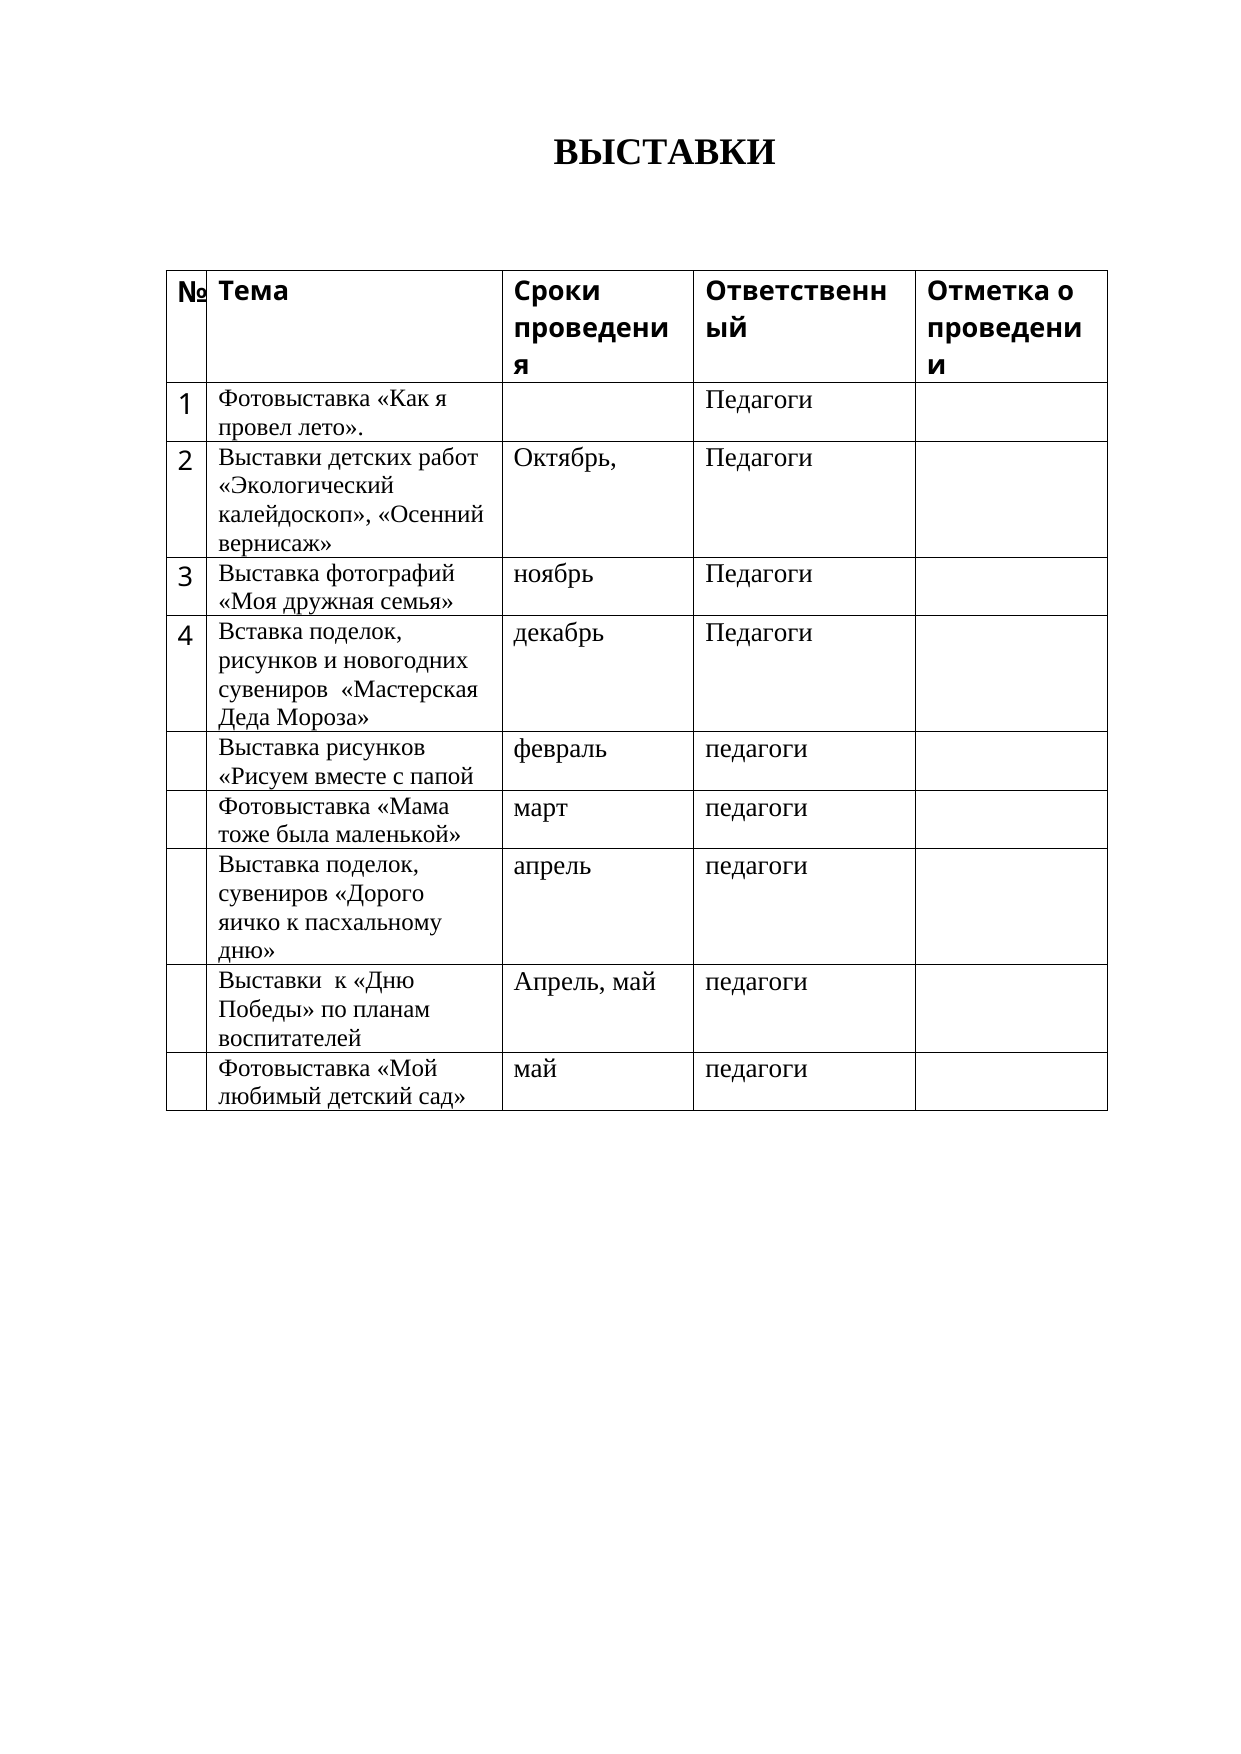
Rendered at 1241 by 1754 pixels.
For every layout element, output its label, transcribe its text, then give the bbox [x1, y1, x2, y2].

table_cell [916, 558, 1107, 615]
table_cell Педагоги [694, 442, 915, 557]
table_cell [916, 1053, 1107, 1110]
table_cell 2 [167, 442, 206, 557]
table_cell [167, 849, 206, 964]
table_cell педагоги [694, 965, 915, 1052]
table_cell [916, 732, 1107, 790]
table_cell Выставки детских работ «Экологический калейдоскоп», «Осенний вернисаж» [207, 442, 502, 557]
table_cell Педагоги [694, 383, 915, 441]
table_cell Фотовыставка «Мой любимый детский сад» [207, 1053, 502, 1110]
table_header Отметка о проведении [916, 271, 1107, 382]
table_cell декабрь [503, 616, 693, 731]
table_cell [167, 732, 206, 790]
table_cell Вставка поделок, рисунков и новогодних сувениров «Мастерская Деда Мороза» [207, 616, 502, 731]
table_cell Октябрь, [503, 442, 693, 557]
table_cell Выставка рисунков «Рисуем вместе с папой [207, 732, 502, 790]
table_cell ноябрь [503, 558, 693, 615]
text ВЫСТАВКИ [177, 129, 1152, 173]
table_cell педагоги [694, 1053, 915, 1110]
table_header Тема [207, 271, 502, 382]
table_cell [916, 791, 1107, 848]
table_cell педагоги [694, 849, 915, 964]
table_cell педагоги [694, 791, 915, 848]
table_cell Педагоги [694, 616, 915, 731]
table_cell апрель [503, 849, 693, 964]
table_cell [503, 383, 693, 441]
table_cell [916, 442, 1107, 557]
table_cell март [503, 791, 693, 848]
table_cell 1 [167, 383, 206, 441]
table_cell февраль [503, 732, 693, 790]
table_cell Фотовыставка «Как я провел лето». [207, 383, 502, 441]
table_cell Выставка фотографий «Моя дружная семья» [207, 558, 502, 615]
table_cell Апрель, май [503, 965, 693, 1052]
table_cell педагоги [694, 732, 915, 790]
table_cell Фотовыставка «Мама тоже была маленькой» [207, 791, 502, 848]
table_cell [167, 791, 206, 848]
table_cell [916, 616, 1107, 731]
table_header № [167, 271, 206, 382]
table_cell [167, 965, 206, 1052]
table_cell [916, 965, 1107, 1052]
table_cell Выставка поделок, сувениров «Дорого яичко к пасхальному дню» [207, 849, 502, 964]
table_cell [916, 849, 1107, 964]
table_cell Выставки к «Дню Победы» по планам воспитателей [207, 965, 502, 1052]
table_cell 3 [167, 558, 206, 615]
table_cell 4 [167, 616, 206, 731]
table_header Ответственный [694, 271, 915, 382]
table_cell [916, 383, 1107, 441]
table_header Сроки проведения [503, 271, 693, 382]
table_cell май [503, 1053, 693, 1110]
table_cell [167, 1053, 206, 1110]
table_cell Педагоги [694, 558, 915, 615]
